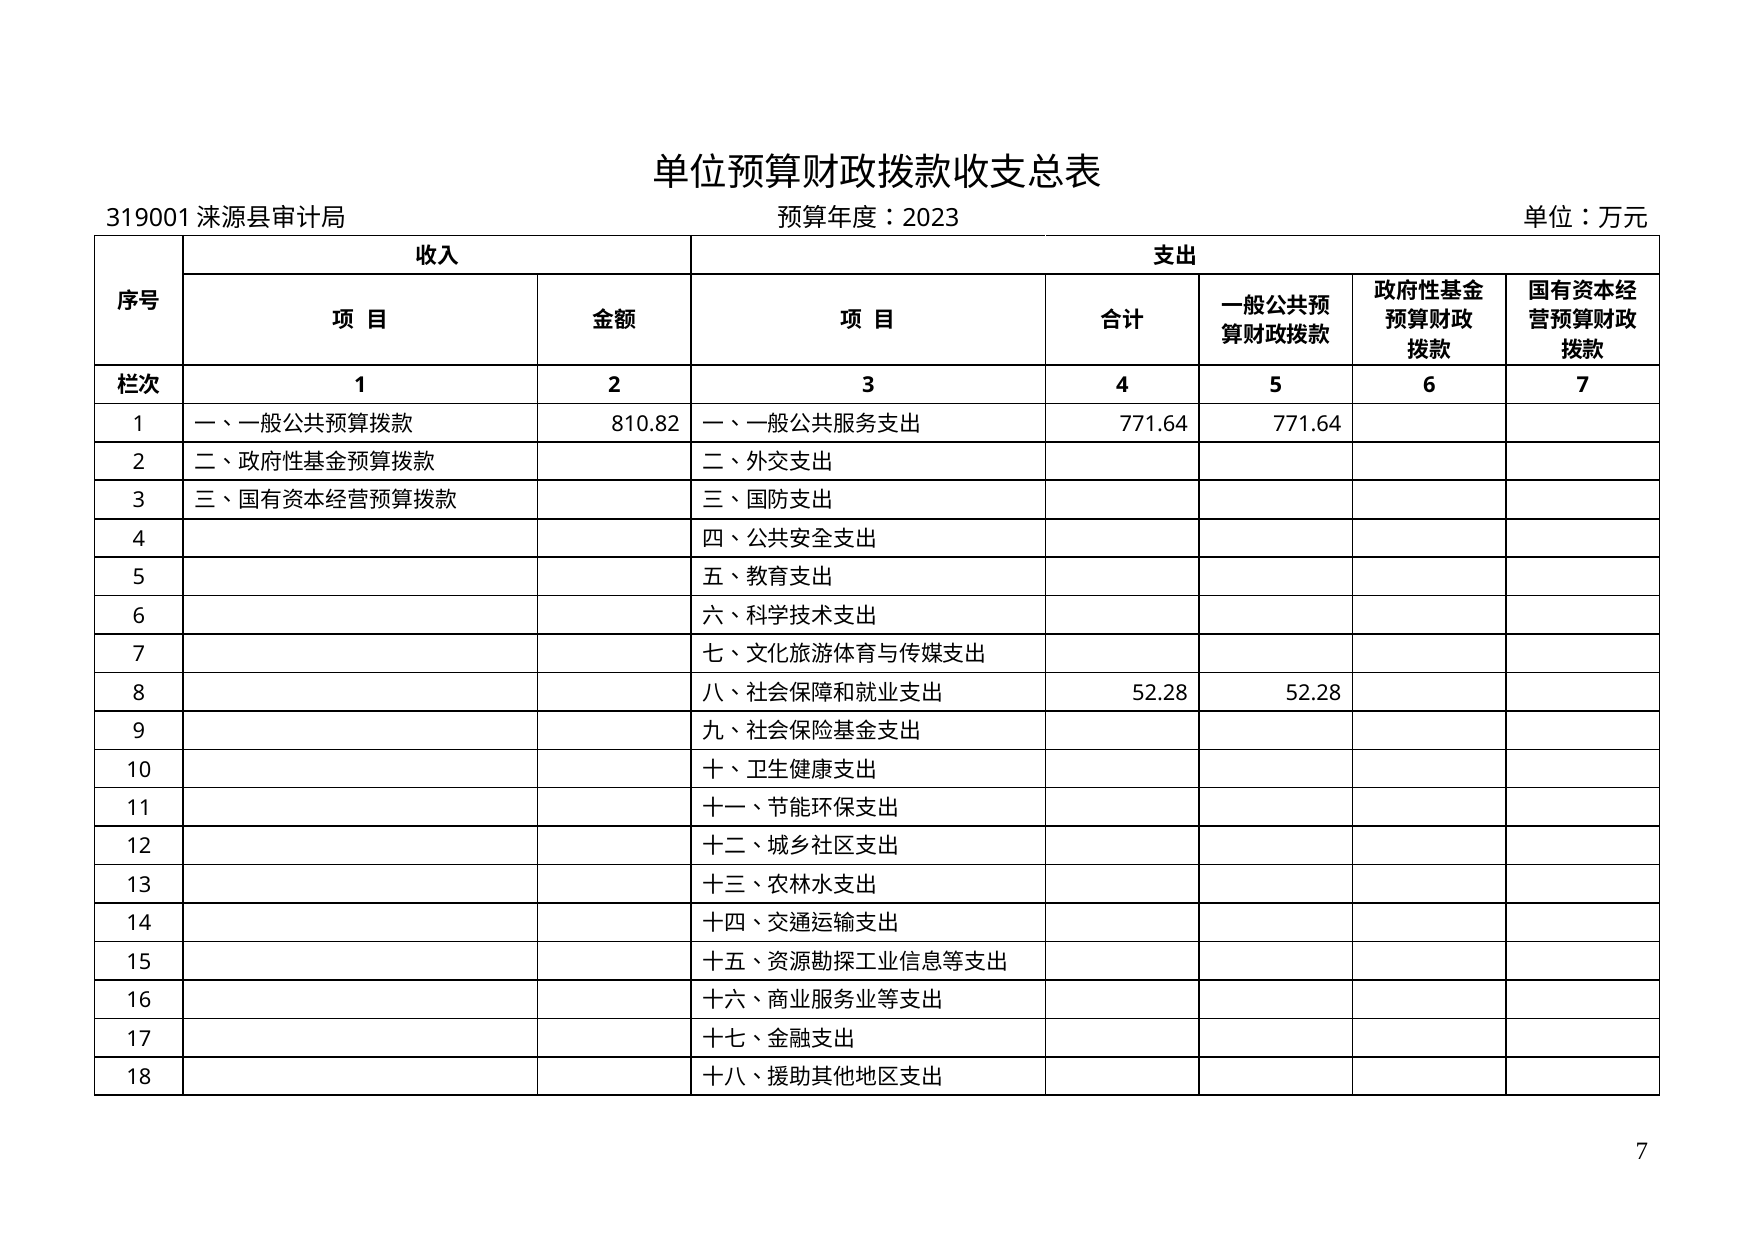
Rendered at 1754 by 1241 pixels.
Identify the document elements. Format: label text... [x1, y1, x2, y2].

table_cell [538, 750, 690, 787]
table_cell 十一、节能环保支出 [692, 788, 1045, 825]
table_cell 二、外交支出 [692, 443, 1045, 479]
table_cell [1200, 1019, 1352, 1056]
table_cell 18 [95, 1058, 182, 1094]
table_cell 9 [95, 712, 182, 748]
table_cell [538, 520, 690, 556]
table_cell 13 [95, 865, 182, 902]
table_cell 政府性基金预算财政 拨款 [1353, 275, 1505, 364]
text 单位预算财政拨款收支总表 [106, 142, 1648, 196]
table_cell 金额 [538, 275, 690, 364]
table_cell [1507, 635, 1659, 672]
table_cell [184, 1019, 537, 1056]
table_cell [538, 712, 690, 748]
table_cell [538, 788, 690, 825]
table_cell [1046, 1019, 1198, 1056]
table_cell 771.64 [1200, 404, 1352, 441]
table_cell [1507, 481, 1659, 518]
table_cell 项 目 [184, 275, 537, 364]
table_cell [1200, 558, 1352, 595]
table_cell 2 [538, 366, 690, 402]
table_cell 九、社会保险基金支出 [692, 712, 1045, 748]
table_cell [184, 1058, 537, 1094]
table_cell 14 [95, 904, 182, 941]
table_cell [1353, 1058, 1505, 1094]
table_cell [1200, 596, 1352, 633]
table_cell [1046, 942, 1198, 979]
table_cell 七、文化旅游体育与传媒支出 [692, 635, 1045, 672]
table_cell 52.28 [1200, 673, 1352, 710]
table_cell 6 [95, 596, 182, 633]
table_cell [1353, 788, 1505, 825]
table_cell [1507, 1058, 1659, 1094]
table_cell [1507, 827, 1659, 864]
table_cell [1507, 1019, 1659, 1056]
table_cell 810.82 [538, 404, 690, 441]
table_cell 十二、城乡社区支出 [692, 827, 1045, 864]
table_cell [1353, 827, 1505, 864]
table_cell [184, 827, 537, 864]
table_cell [1200, 750, 1352, 787]
table_cell 项 目 [692, 275, 1045, 364]
table_cell 十六、商业服务业等支出 [692, 981, 1045, 1017]
table_cell [1507, 942, 1659, 979]
table_cell [184, 865, 537, 902]
table_cell [184, 942, 537, 979]
table_cell [1046, 712, 1198, 748]
table_cell 1 [184, 366, 537, 402]
table_cell 十七、金融支出 [692, 1019, 1045, 1056]
table_cell [1046, 1058, 1198, 1094]
table_cell [1200, 443, 1352, 479]
table_cell [1200, 827, 1352, 864]
table_cell [1507, 750, 1659, 787]
table_cell [1353, 865, 1505, 902]
table_cell [538, 981, 690, 1017]
table_cell 三、国防支出 [692, 481, 1045, 518]
table_cell 一、一般公共预算拨款 [184, 404, 537, 441]
table_cell [1046, 981, 1198, 1017]
table_cell 4 [95, 520, 182, 556]
table_cell 5 [1200, 366, 1352, 402]
table_cell [538, 1058, 690, 1094]
table_header 单位：万元 [1046, 198, 1659, 235]
table_cell [1046, 520, 1198, 556]
table_header 预算年度：2023 [692, 198, 1045, 235]
table_cell 十三、农林水支出 [692, 865, 1045, 902]
table_cell 1 [95, 404, 182, 441]
table_cell 4 [1046, 366, 1198, 402]
table_cell [1353, 673, 1505, 710]
table_cell 5 [95, 558, 182, 595]
table_cell [1200, 981, 1352, 1017]
table_cell 三、国有资本经营预算拨款 [184, 481, 537, 518]
table_cell 16 [95, 981, 182, 1017]
table_cell [538, 904, 690, 941]
table_cell [1200, 635, 1352, 672]
table_cell [1200, 1058, 1352, 1094]
table_cell 一般公共预算财政拨款 [1200, 275, 1352, 364]
table_cell [1046, 904, 1198, 941]
table_cell [1200, 712, 1352, 748]
table_cell [184, 904, 537, 941]
table_cell [538, 558, 690, 595]
table_cell 7 [1507, 366, 1659, 402]
table_cell [1046, 443, 1198, 479]
table_cell [184, 788, 537, 825]
table_cell 十五、资源勘探工业信息等支出 [692, 942, 1045, 979]
table_cell [1353, 904, 1505, 941]
table_cell [538, 1019, 690, 1056]
table_cell 栏次 [95, 366, 182, 402]
table_cell [538, 635, 690, 672]
table_cell [1353, 712, 1505, 748]
table_cell 十八、援助其他地区支出 [692, 1058, 1045, 1094]
table_cell 3 [95, 481, 182, 518]
table_cell [1507, 981, 1659, 1017]
table_cell [538, 443, 690, 479]
table_cell 二、政府性基金预算拨款 [184, 443, 537, 479]
table_cell [1200, 904, 1352, 941]
table_cell 771.64 [1046, 404, 1198, 441]
table_cell 八、社会保障和就业支出 [692, 673, 1045, 710]
table_cell [184, 596, 537, 633]
table_cell [1353, 558, 1505, 595]
table_cell [1046, 865, 1198, 902]
table_cell [1507, 443, 1659, 479]
table_cell 12 [95, 827, 182, 864]
table_cell 五、教育支出 [692, 558, 1045, 595]
table_cell [1507, 904, 1659, 941]
table_cell [1507, 558, 1659, 595]
table_cell 52.28 [1046, 673, 1198, 710]
table_cell 十四、交通运输支出 [692, 904, 1045, 941]
table_cell [1046, 750, 1198, 787]
table_cell [1353, 596, 1505, 633]
table_cell [1200, 481, 1352, 518]
table_cell 收入 [184, 236, 690, 273]
table_cell 6 [1353, 366, 1505, 402]
table_cell [1353, 404, 1505, 441]
table_cell [1353, 942, 1505, 979]
table_cell 7 [95, 635, 182, 672]
table_cell [184, 635, 537, 672]
table_cell 一、一般公共服务支出 [692, 404, 1045, 441]
table_cell 2 [95, 443, 182, 479]
table_cell [1507, 520, 1659, 556]
table_cell 3 [692, 366, 1045, 402]
table_cell [1507, 865, 1659, 902]
table_cell [1200, 865, 1352, 902]
table_cell [538, 673, 690, 710]
table_cell [184, 750, 537, 787]
table_cell [1353, 1019, 1505, 1056]
table_cell 17 [95, 1019, 182, 1056]
table_cell [1507, 596, 1659, 633]
table_cell 10 [95, 750, 182, 787]
table_cell [1046, 558, 1198, 595]
table_cell 11 [95, 788, 182, 825]
table_cell [1353, 520, 1505, 556]
table_cell 四、公共安全支出 [692, 520, 1045, 556]
table_cell [1046, 481, 1198, 518]
table_cell [1046, 596, 1198, 633]
table_cell [1353, 750, 1505, 787]
table_cell [538, 942, 690, 979]
table_cell [538, 827, 690, 864]
table_cell 15 [95, 942, 182, 979]
table_cell [538, 865, 690, 902]
table_cell [184, 673, 537, 710]
table_cell [1046, 827, 1198, 864]
table_cell [1200, 942, 1352, 979]
table_cell 序号 [95, 236, 182, 364]
table_cell [184, 558, 537, 595]
table_cell [1507, 712, 1659, 748]
table_cell [1507, 673, 1659, 710]
table_cell 十、卫生健康支出 [692, 750, 1045, 787]
table_cell [538, 596, 690, 633]
table_cell [1353, 981, 1505, 1017]
table_header 319001涞源县审计局 [95, 198, 690, 235]
table_cell [1507, 404, 1659, 441]
table_cell [1046, 788, 1198, 825]
table_cell [538, 481, 690, 518]
table_cell [1507, 788, 1659, 825]
table_cell 六、科学技术支出 [692, 596, 1045, 633]
table_cell [184, 520, 537, 556]
table_cell [1200, 788, 1352, 825]
table_cell 合计 [1046, 275, 1198, 364]
table_cell [184, 712, 537, 748]
table_cell [184, 981, 537, 1017]
table_cell [1046, 635, 1198, 672]
table_cell [1353, 635, 1505, 672]
table_cell 支出 [692, 236, 1659, 273]
table_cell [1200, 520, 1352, 556]
table_cell [1353, 443, 1505, 479]
table_cell 国有资本经营预算财政拨款 [1507, 275, 1659, 364]
table_cell 8 [95, 673, 182, 710]
table_cell [1353, 481, 1505, 518]
